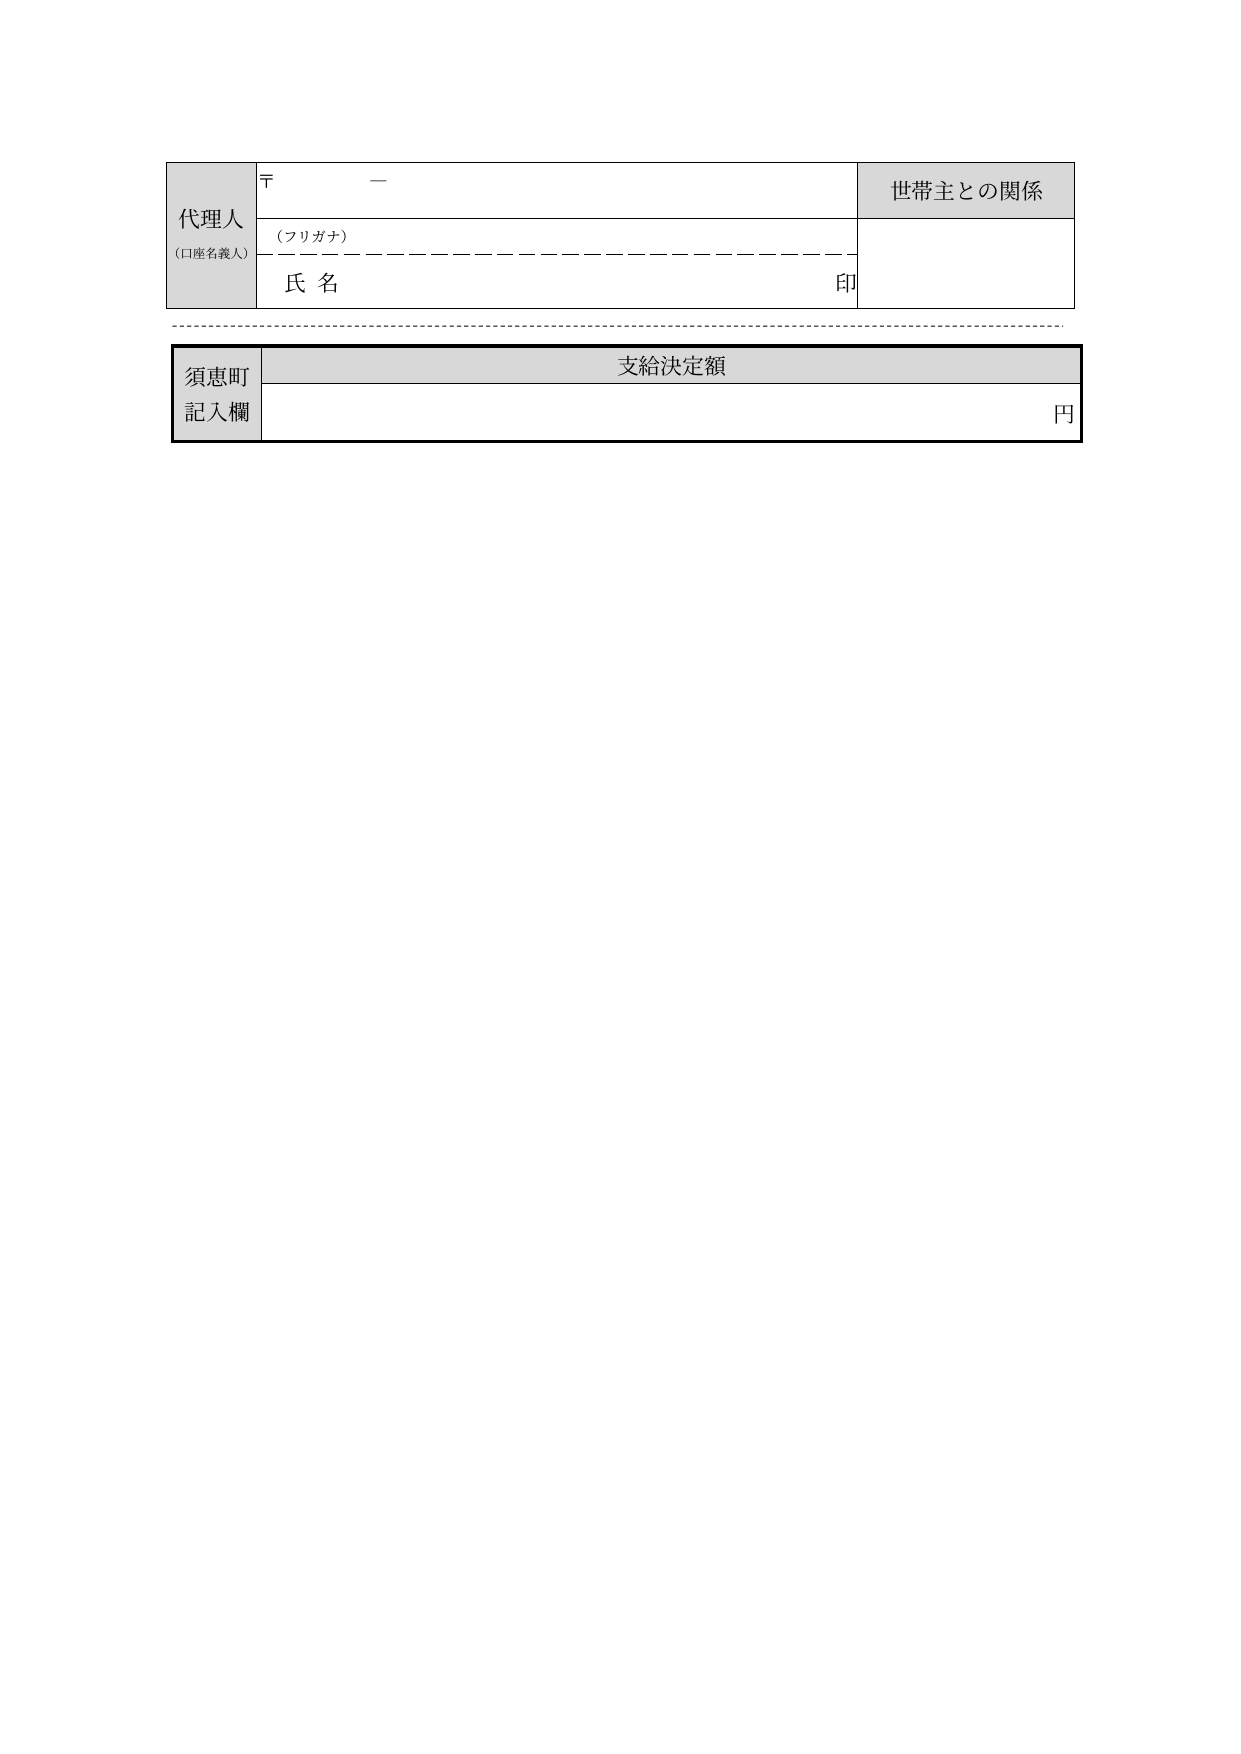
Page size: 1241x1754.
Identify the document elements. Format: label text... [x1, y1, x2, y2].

table_header 須恵町記入欄 [174, 348, 261, 440]
table_cell （フリガナ） [257, 219, 367, 254]
table_cell 代理人 （口座名義人） [167, 163, 256, 308]
table_cell 〒 ― [257, 163, 857, 218]
table_cell 印 [367, 254, 857, 308]
table_cell [858, 219, 1074, 308]
table_cell 世帯主との関係 [858, 163, 1074, 218]
table_cell 氏名 [257, 254, 367, 308]
table_cell 円 [262, 384, 1080, 440]
table_cell [367, 219, 857, 254]
table_header 支給決定額 [262, 348, 1080, 383]
